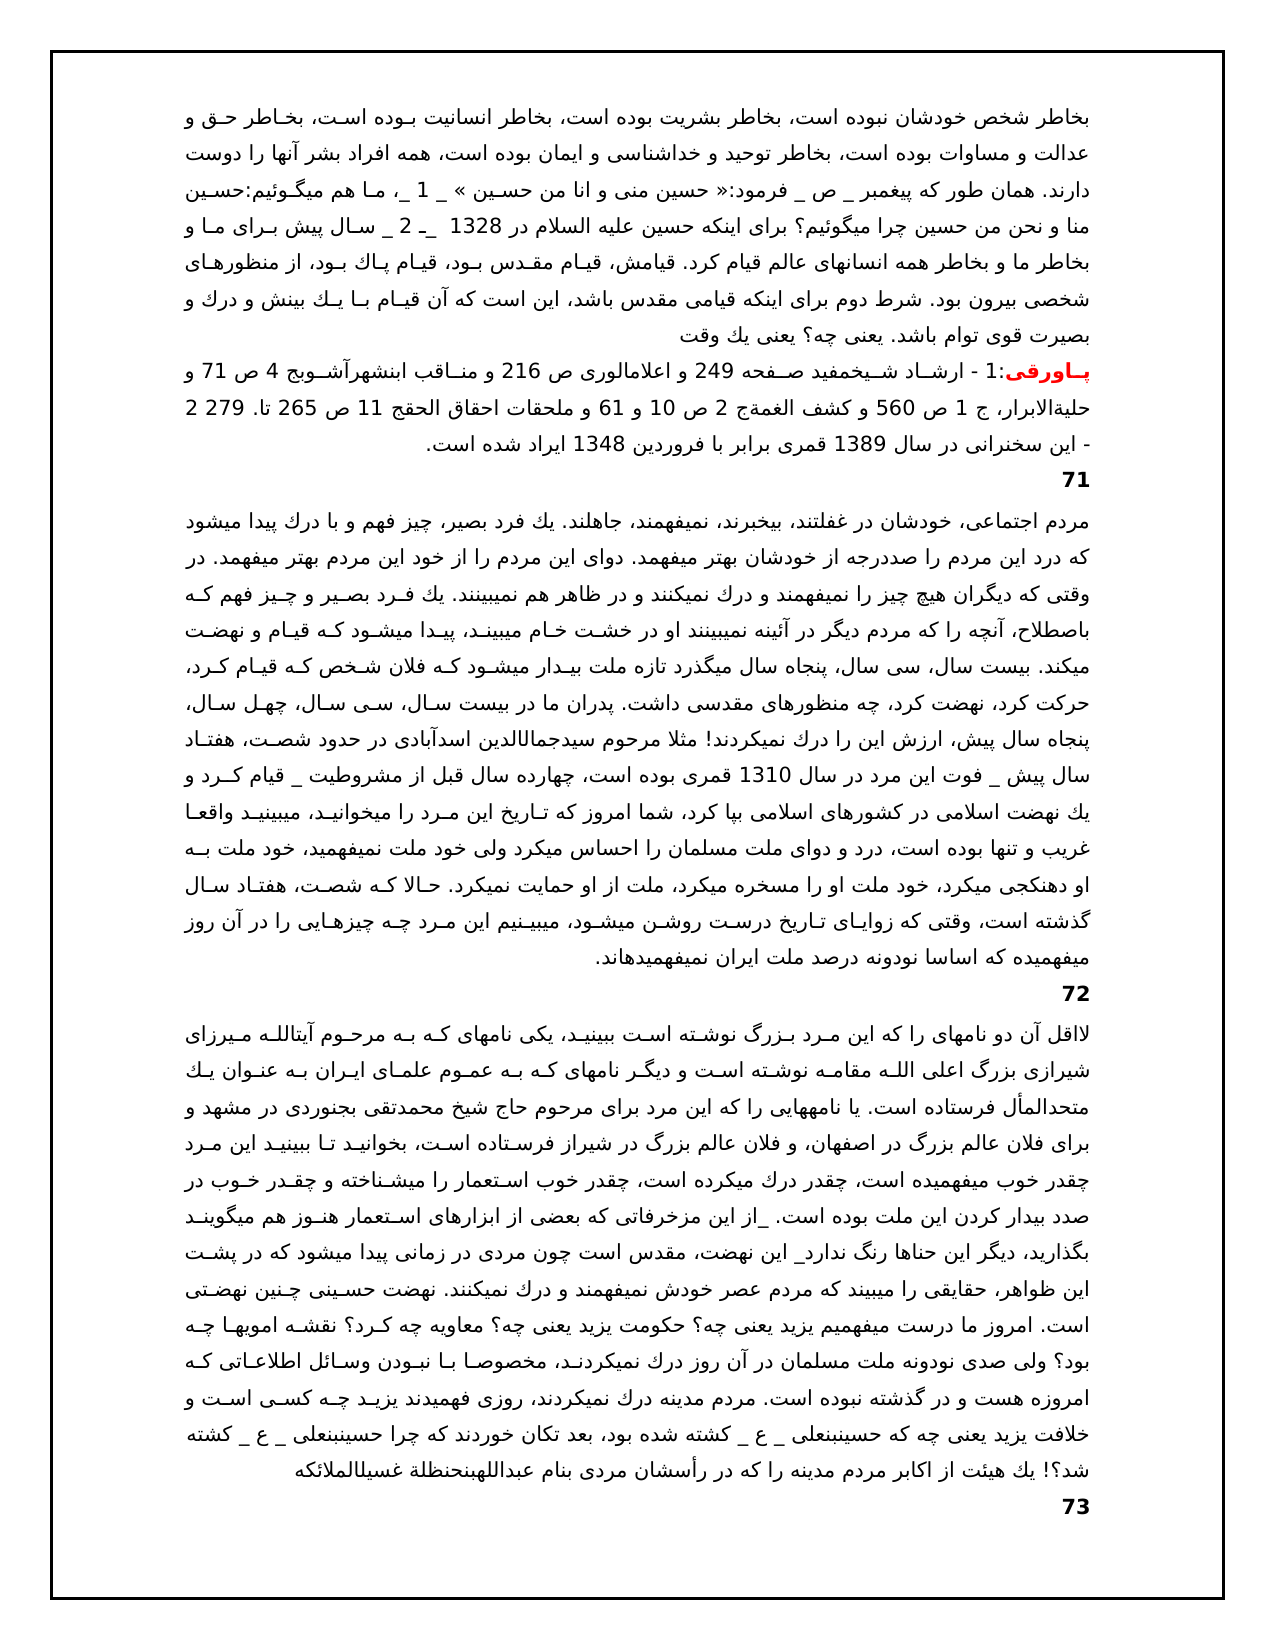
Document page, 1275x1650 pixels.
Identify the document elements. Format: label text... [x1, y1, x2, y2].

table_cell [183, 104, 1092, 507]
table_cell لااقل آن دو نامه‏ای را كه اين مرد بزرگ نوشته است ببينيد، يكی نامه‏ای‏ كه به مرحوم آيت‏الله ميرزای شيرازی بزرگ اعلی الله مقامه نوشته است و ديگر نامه‏ای كه به عموم علمای ايران به عنوان يك متحدالمأل فرستاده است‏. يا نامه‏هايی را كه اين مرد برای مرحوم حاج شيخ محمدتقی بجنوردی در مشهد و برای فلان عالم بزرگ در اصفهان، و فلان عالم بزرگ در شيراز فرستاده‏ است، بخوانيد تا ببينيد اين مرد چقدر خوب می‏فهميده است، چقدر درك‏ می‏كرده است، چقدر خوب استعمار را می‏شناخته و چقدر خوب در صدد بيدار كردن اين ملت بوده است. _از اين مزخرفاتی كه بعضی از ابزارهای استعمار هنوز هم می‏گويند بگذاريد، ديگر اين حناها رنگ ندارد_ اين نهضت، مقدس‏ است چون مردی در زمانی پيدا می‏شود كه در پشت اين ظواهر، حقايقی را می‏بيند كه مردم عصر خودش نمی‏فهمند و درك نمی‏كنند. نهضت حسينی چنين نهضتی است. امروز ما درست می‏فهميم يزيد يعنی چه؟ حكومت يزيد يعنی چه؟ معاويه چه كرد؟ نقشه امويها چه بود؟ ولی صدی‏ نودونه ملت مسلمان در آن روز درك نمی‏كردند، مخصوصا با نبودن وسائل‏ اطلاعاتی كه امروزه هست و در گذشته نبوده است. مردم مدينه درك‏ نمی‏كردند، روزی فهميدند يزيد چه كسی است و خلافت يزيد يعنی چه كه‏ حسين‏بن‏علی _ ع _ كشته شده بود، بعد تكان خوردند كه چرا حسين‏بن‏علی _ ع _ كشته شد؟! يك هيئت از اكابر مردم مدينه را كه در رأسشان مردی بنام‏ عبدالله‏بن‏حنظلة غسيل‏الملائكه 73 [183, 1021, 1092, 1534]
table_cell مردم اجتماعی، خودشان در غفلتند، بی‏خبرند، نمی‏فهمند، جاهلند. يك‏ فرد بصير، چيز فهم و با درك پيدا می‏شود كه درد اين مردم را صددرجه از خودشان بهتر می‏فهمد. دوای اين مردم را از خود اين مردم بهتر می‏فهمد. در وقتی كه ديگران هيچ چيز را نمی‏فهمند و درك نمی‏كنند و در ظاهر هم‏ نمی‏بينند. يك فرد بصير و چيز فهم كه باصطلاح، آنچه را كه مردم ديگر در آئينه نمی‏بينند او در خشت خام می‏بيند، پيدا می‏شود كه قيام و نهضت‏ می‏كند. بيست سال، سی سال، پنجاه سال می‏گذرد تازه ملت بيدار می‏شود كه‏ فلان شخص كه قيام كرد، حركت كرد، نهضت كرد، چه منظورهای مقدسی داشت‏. پدران ما در بيست سال، سی سال، چهل سال، پنجاه سال پيش، ارزش‏ اين را درك نمی‏كردند! مثلا مرحوم سيدجمال‏الدين اسدآبادی در حدود شصت، هفتاد سال پيش _ فوت‏ اين مرد در سال 1310 قمری بوده است، چهارده سال قبل از مشروطيت _ قيام‏ كرد و يك نهضت اسلامی در كشورهای اسلامی بپا كرد، شما امروز كه تاريخ‏ اين مرد را می‏خوانيد، می‏بينيد واقعا غريب و تنها بوده است، درد و دوای ملت مسلمان را احساس می‏كرد ولی خود ملت نمی‏فهميد، خود ملت به‏ او دهن‏كجی می‏كرد، خود ملت او را مسخره می‏كرد، ملت از او حمايت‏ نمی‏كرد. حالا كه شصت، هفتاد سال گذشته است، وقتی كه زوايای تاريخ‏ درست روشن می‏شود، می‏بينيم اين مرد چه چيزهايی را در آن روز می‏فهميده كه‏ اساسا نودونه درصد ملت ايران نمی‏فهميده‏اند. 72 [183, 508, 1092, 1021]
